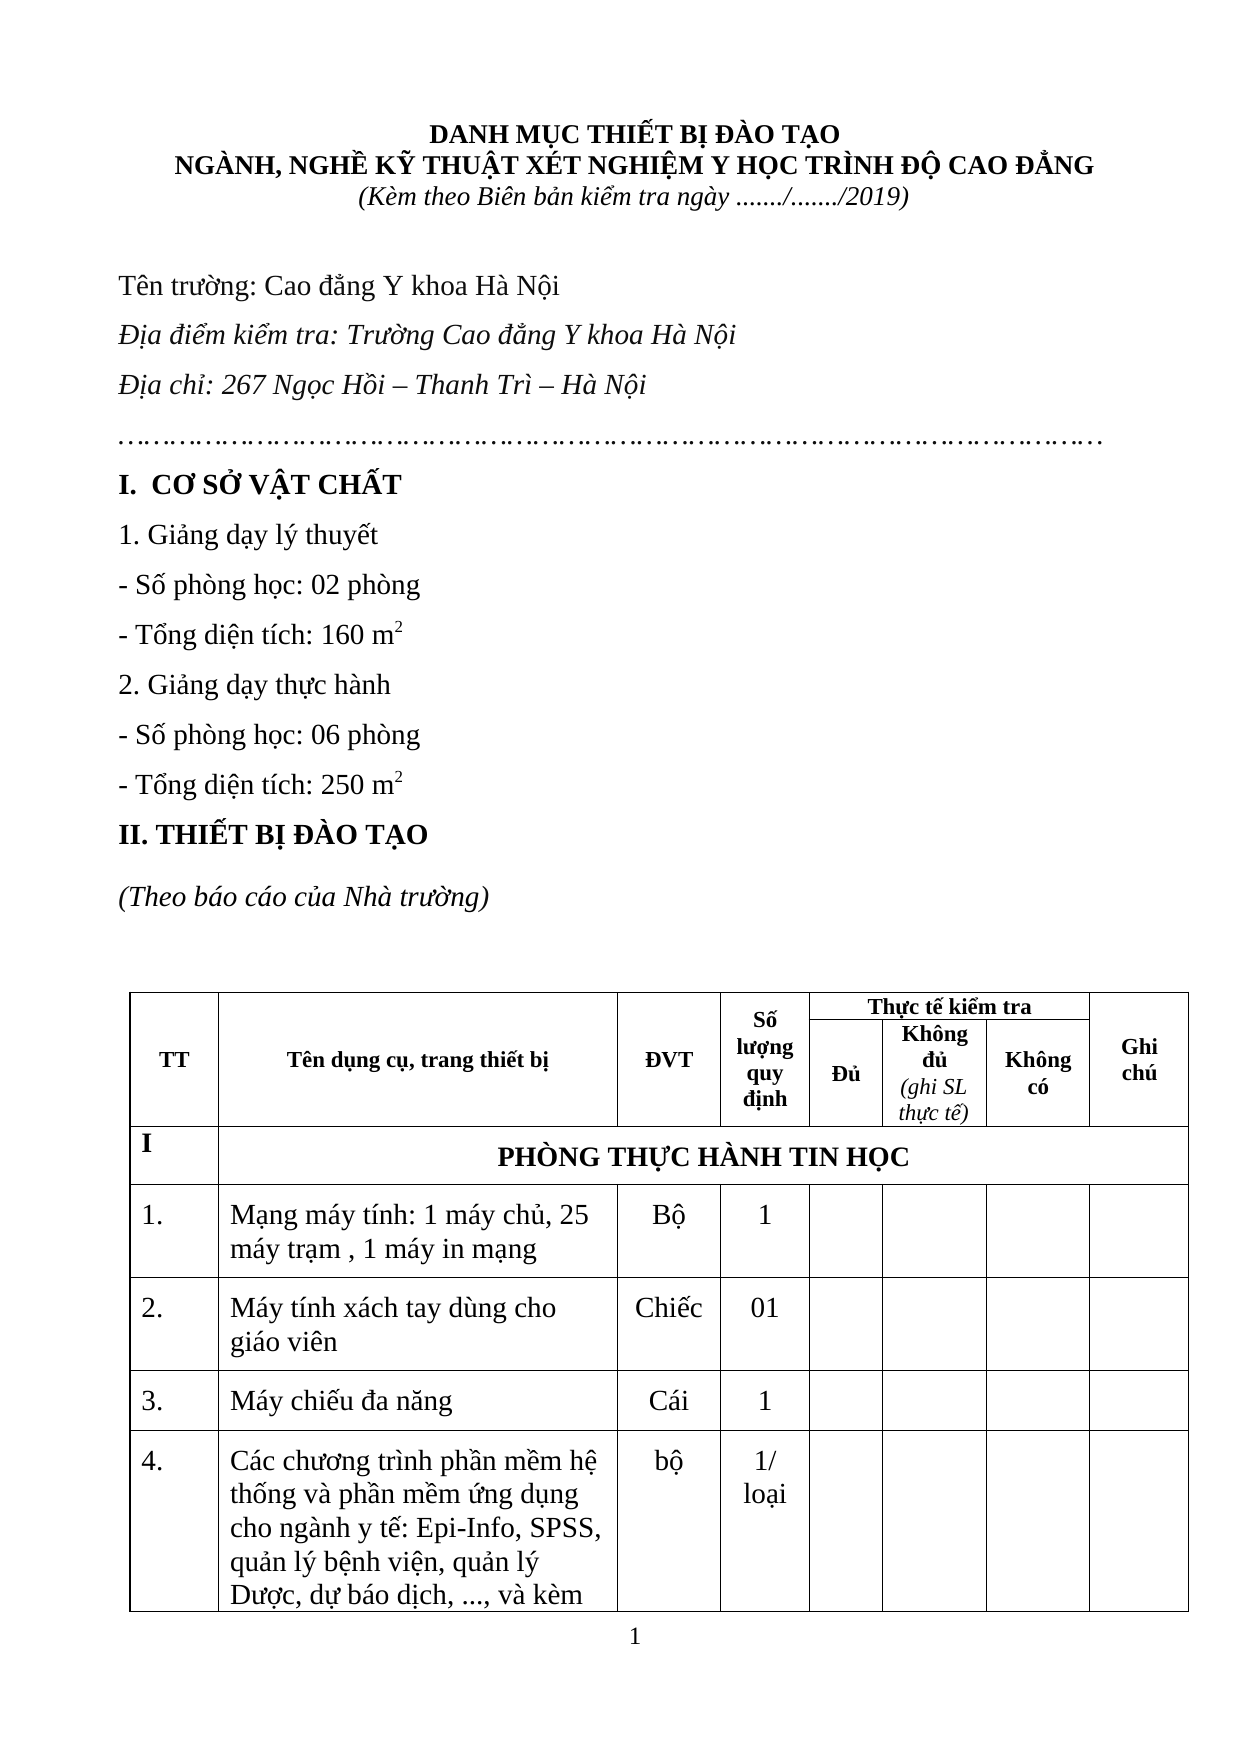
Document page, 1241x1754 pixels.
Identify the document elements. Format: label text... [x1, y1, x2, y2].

text 2. Giảng dạy thực hành [118, 664, 1152, 702]
table_cell [987, 1185, 1089, 1277]
text Địa điểm kiểm tra: Trường Cao đẳng Y khoa Hà Nội [118, 314, 1152, 352]
table_cell [1090, 1278, 1188, 1370]
table_cell 4. [131, 1431, 218, 1611]
table_cell 1 [721, 1371, 809, 1429]
text - Số phòng học: 06 phòng [118, 714, 1152, 752]
table_header Thực tế kiểm tra [810, 993, 1089, 1019]
table_cell [987, 1278, 1089, 1370]
table_cell Chiếc [618, 1278, 720, 1370]
table_cell [810, 1431, 882, 1611]
table_cell Máy tính xách tay dùng cho giáo viên [219, 1278, 617, 1370]
table_cell 3. [131, 1371, 218, 1429]
table_cell Cái [618, 1371, 720, 1429]
table_cell Không có [987, 1020, 1089, 1126]
table_cell Mạng máy tính: 1 máy chủ, 25 máy trạm , 1 máy in mạng [219, 1185, 617, 1277]
table_header Tên dụng cụ, trang thiết bị [219, 993, 617, 1126]
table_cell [219, 1431, 617, 1611]
text Địa chỉ: 267 Ngọc Hồi – Thanh Trì – Hà Nội [118, 364, 1152, 402]
table_header Số lượng quy định [721, 993, 809, 1126]
text (Kèm theo Biên bản kiểm tra ngày ......./......./2019) [118, 180, 1152, 212]
table_cell [810, 1371, 882, 1429]
text - Tổng diện tích: 160 m2 [118, 614, 1152, 652]
table_cell [1090, 1185, 1188, 1277]
table_header Ghi chú [1090, 993, 1188, 1126]
text I. CƠ SỞ VẬT CHẤT [118, 464, 1152, 502]
table_cell Đủ [810, 1020, 882, 1126]
text 1. Giảng dạy lý thuyết [118, 514, 1152, 552]
table_cell 1/loại [721, 1431, 809, 1611]
table_cell [1090, 1371, 1188, 1429]
table_cell [883, 1185, 986, 1277]
table_cell 2. [131, 1278, 218, 1370]
table_cell [810, 1185, 882, 1277]
table_cell 1 [721, 1185, 809, 1277]
text DANH MỤC THIẾT BỊ ĐÀO TẠO [118, 118, 1152, 149]
table_cell 01 [721, 1278, 809, 1370]
text - Số phòng học: 02 phòng [118, 564, 1152, 602]
text …………………………………………………………………………………………………… [118, 414, 1152, 452]
text NGÀNH, NGHỀ KỸ THUẬT XÉT NGHIỆM Y HỌC TRÌNH ĐỘ CAO ĐẲNG [118, 149, 1152, 180]
text (Theo báo cáo của Nhà trường) [118, 877, 1152, 914]
text II. THIẾT BỊ ĐÀO TẠO [118, 814, 1152, 852]
table_cell Máy chiếu đa năng [219, 1371, 617, 1429]
table_cell I [131, 1127, 218, 1184]
text Tên trường: Cao đẳng Y khoa Hà Nội [118, 268, 1152, 302]
table_cell 1. [131, 1185, 218, 1277]
table_cell [810, 1278, 882, 1370]
table_cell [883, 1278, 986, 1370]
table_cell [1090, 1431, 1188, 1611]
table_cell [987, 1431, 1089, 1611]
table_cell Không đủ (ghi SL thực tế) [883, 1020, 986, 1126]
table_header ĐVT [618, 993, 720, 1126]
text - Tổng diện tích: 250 m2 [118, 764, 1152, 802]
table_cell PHÒNG THỰC HÀNH TIN HỌC [219, 1127, 1188, 1184]
table_header TT [131, 993, 218, 1126]
table_cell [883, 1431, 986, 1611]
table_cell bộ [618, 1431, 720, 1611]
table_cell [883, 1371, 986, 1429]
table_cell [987, 1371, 1089, 1429]
table_cell Bộ [618, 1185, 720, 1277]
